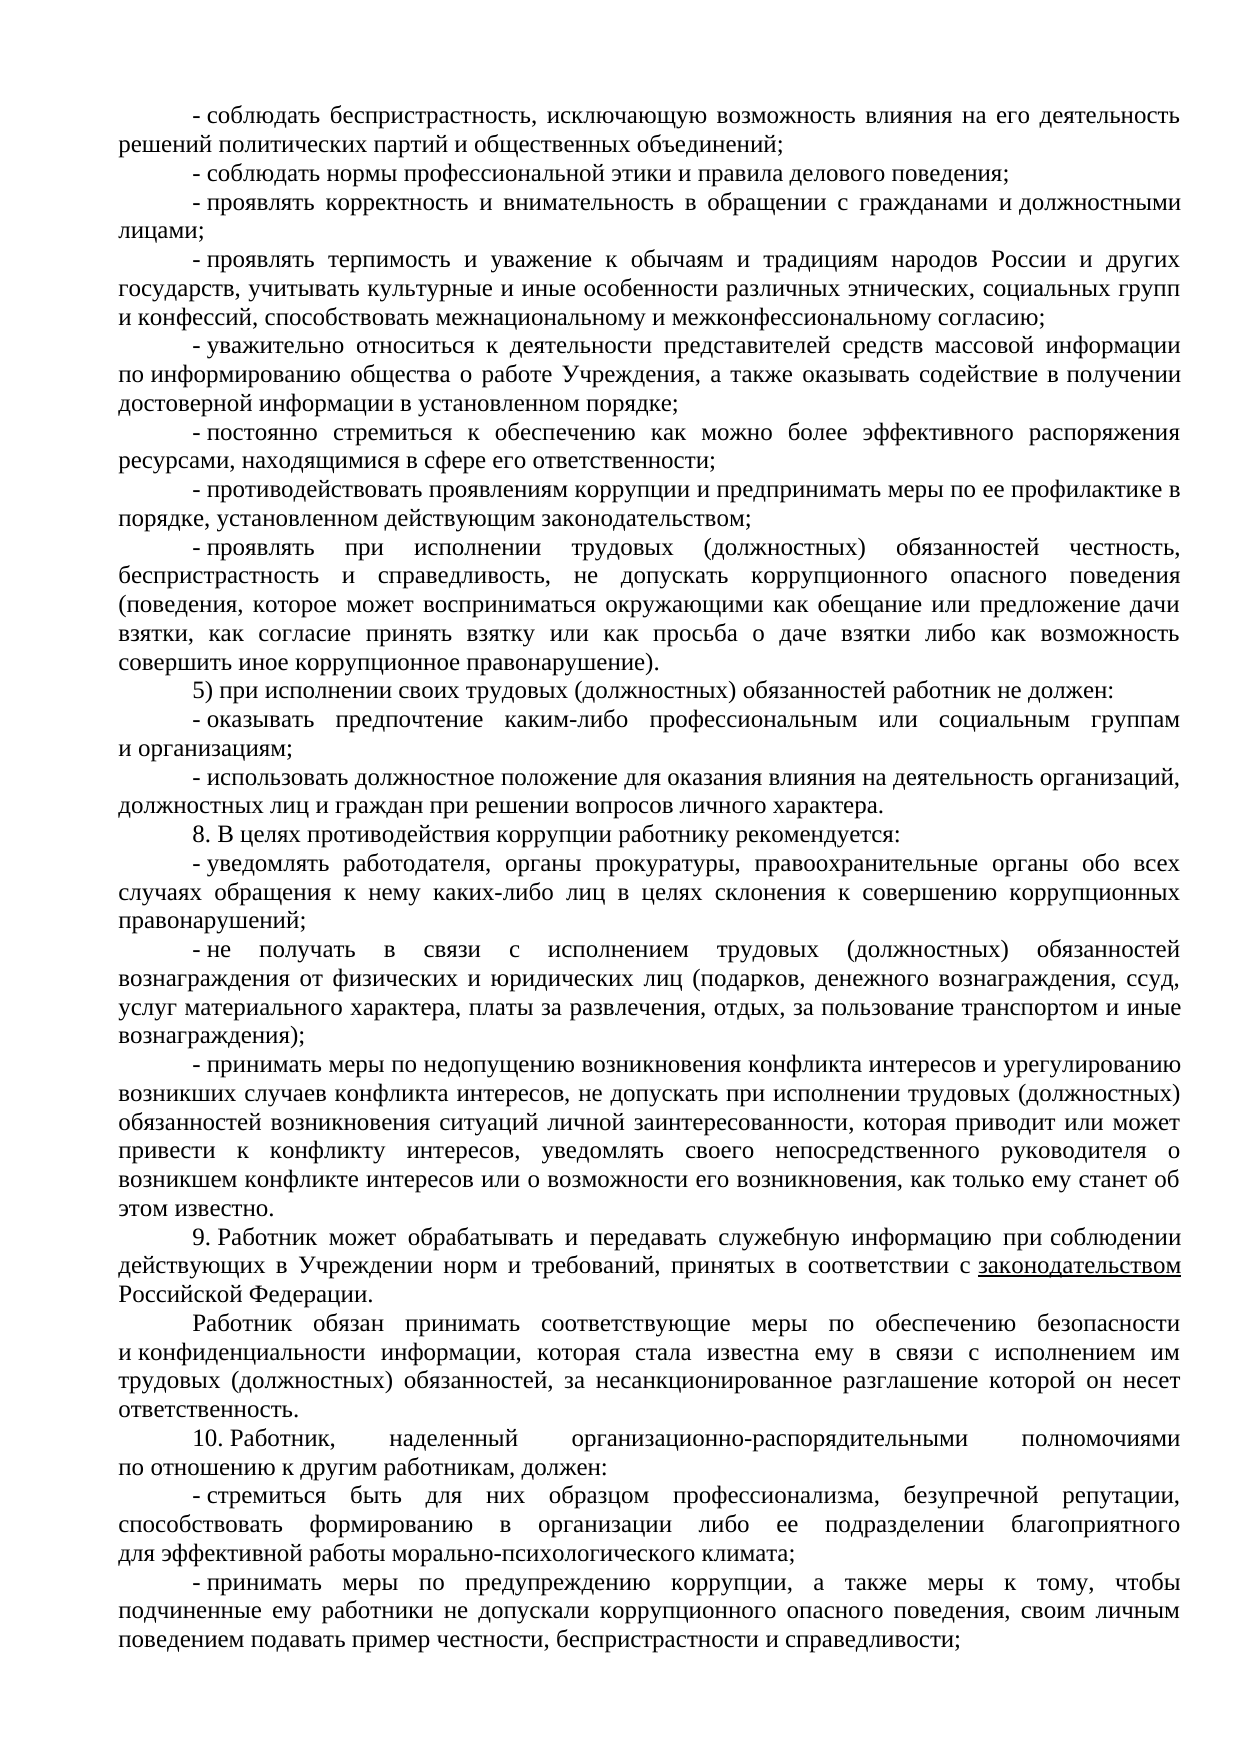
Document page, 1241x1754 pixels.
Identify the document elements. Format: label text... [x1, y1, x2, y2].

text - противодействовать проявлениям коррупции и предпринимать меры по ее профилактике в порядке, установленном действующим законодательством; [118, 474, 1181, 532]
text - принимать меры по предупреждению коррупции, а также меры к тому, чтобы подчиненные ему работники не допускали коррупционного опасного поведения, своим личным поведением подавать пример честности, беспристрастности и справедливости; [118, 1567, 1181, 1653]
text - не получать в связи с исполнением трудовых (должностных) обязанностей вознаграждения от физических и юридических лиц (подарков, денежного вознаграждения, ссуд, услуг материального характера, платы за развлечения, отдых, за пользование транспортом и иные вознаграждения); [118, 934, 1181, 1049]
text - оказывать предпочтение каким-либо профессиональным или социальным группам и организациям; [118, 704, 1181, 762]
text Работник обязан принимать соответствующие меры по обеспечению безопасности и конфиденциальности информации, которая стала известна ему в связи с исполнением им трудовых (должностных) обязанностей, за несанкционированное разглашение которой он несет ответственность. [118, 1308, 1181, 1423]
text - соблюдать нормы профессиональной этики и правила делового поведения; [118, 158, 1181, 187]
text - использовать должностное положение для оказания влияния на деятельность организаций, должностных лиц и граждан при решении вопросов личного характера. [118, 762, 1181, 819]
text - уважительно относиться к деятельности представителей средств массовой информации по информированию общества о работе Учреждения, а также оказывать содействие в получении достоверной информации в установленном порядке; [118, 330, 1181, 417]
text 9. Работник может обрабатывать и передавать служебную информацию при соблюдении действующих в Учреждении норм и требований, принятых в соответствии с законодательством Российской Федерации. [118, 1222, 1181, 1308]
text - уведомлять работодателя, органы прокуратуры, правоохранительные органы обо всех случаях обращения к нему каких-либо лиц в целях склонения к совершению коррупционных правонарушений; [118, 848, 1181, 934]
text - стремиться быть для них образцом профессионализма, безупречной репутации, способствовать формированию в организации либо ее подразделении благоприятного для эффективной работы морально-психологического климата; [118, 1480, 1181, 1567]
text 10. Работник, наделенный организационно-распорядительными полномочиями по отношению к другим работникам, должен: [118, 1423, 1181, 1480]
text - постоянно стремиться к обеспечению как можно более эффективного распоряжения ресурсами, находящимися в сфере его ответственности; [118, 417, 1181, 474]
text - проявлять корректность и внимательность в обращении с гражданами и должностными лицами; [118, 187, 1181, 244]
text - проявлять терпимость и уважение к обычаям и традициям народов России и других государств, учитывать культурные и иные особенности различных этнических, социальных групп и конфессий, способствовать межнациональному и межконфессиональному согласию; [118, 244, 1181, 330]
text - соблюдать беспристрастность, исключающую возможность влияния на его деятельность решений политических партий и общественных объединений; [118, 100, 1181, 158]
text - проявлять при исполнении трудовых (должностных) обязанностей честность, беспристрастность и справедливость, не допускать коррупционного опасного поведения (поведения, которое может восприниматься окружающими как обещание или предложение дачи взятки, как согласие принять взятку или как просьба о даче взятки либо как возможность совершить иное коррупционное правонарушение). [118, 532, 1181, 675]
text - принимать меры по недопущению возникновения конфликта интересов и урегулированию возникших случаев конфликта интересов, не допускать при исполнении трудовых (должностных) обязанностей возникновения ситуаций личной заинтересованности, которая приводит или может привести к конфликту интересов, уведомлять своего непосредственного руководителя о возникшем конфликте интересов или о возможности его возникновения, как только ему станет об этом известно. [118, 1049, 1181, 1222]
text 5) при исполнении своих трудовых (должностных) обязанностей работник не должен: [118, 675, 1181, 704]
text 8. В целях противодействия коррупции работнику рекомендуется: [118, 819, 1181, 848]
